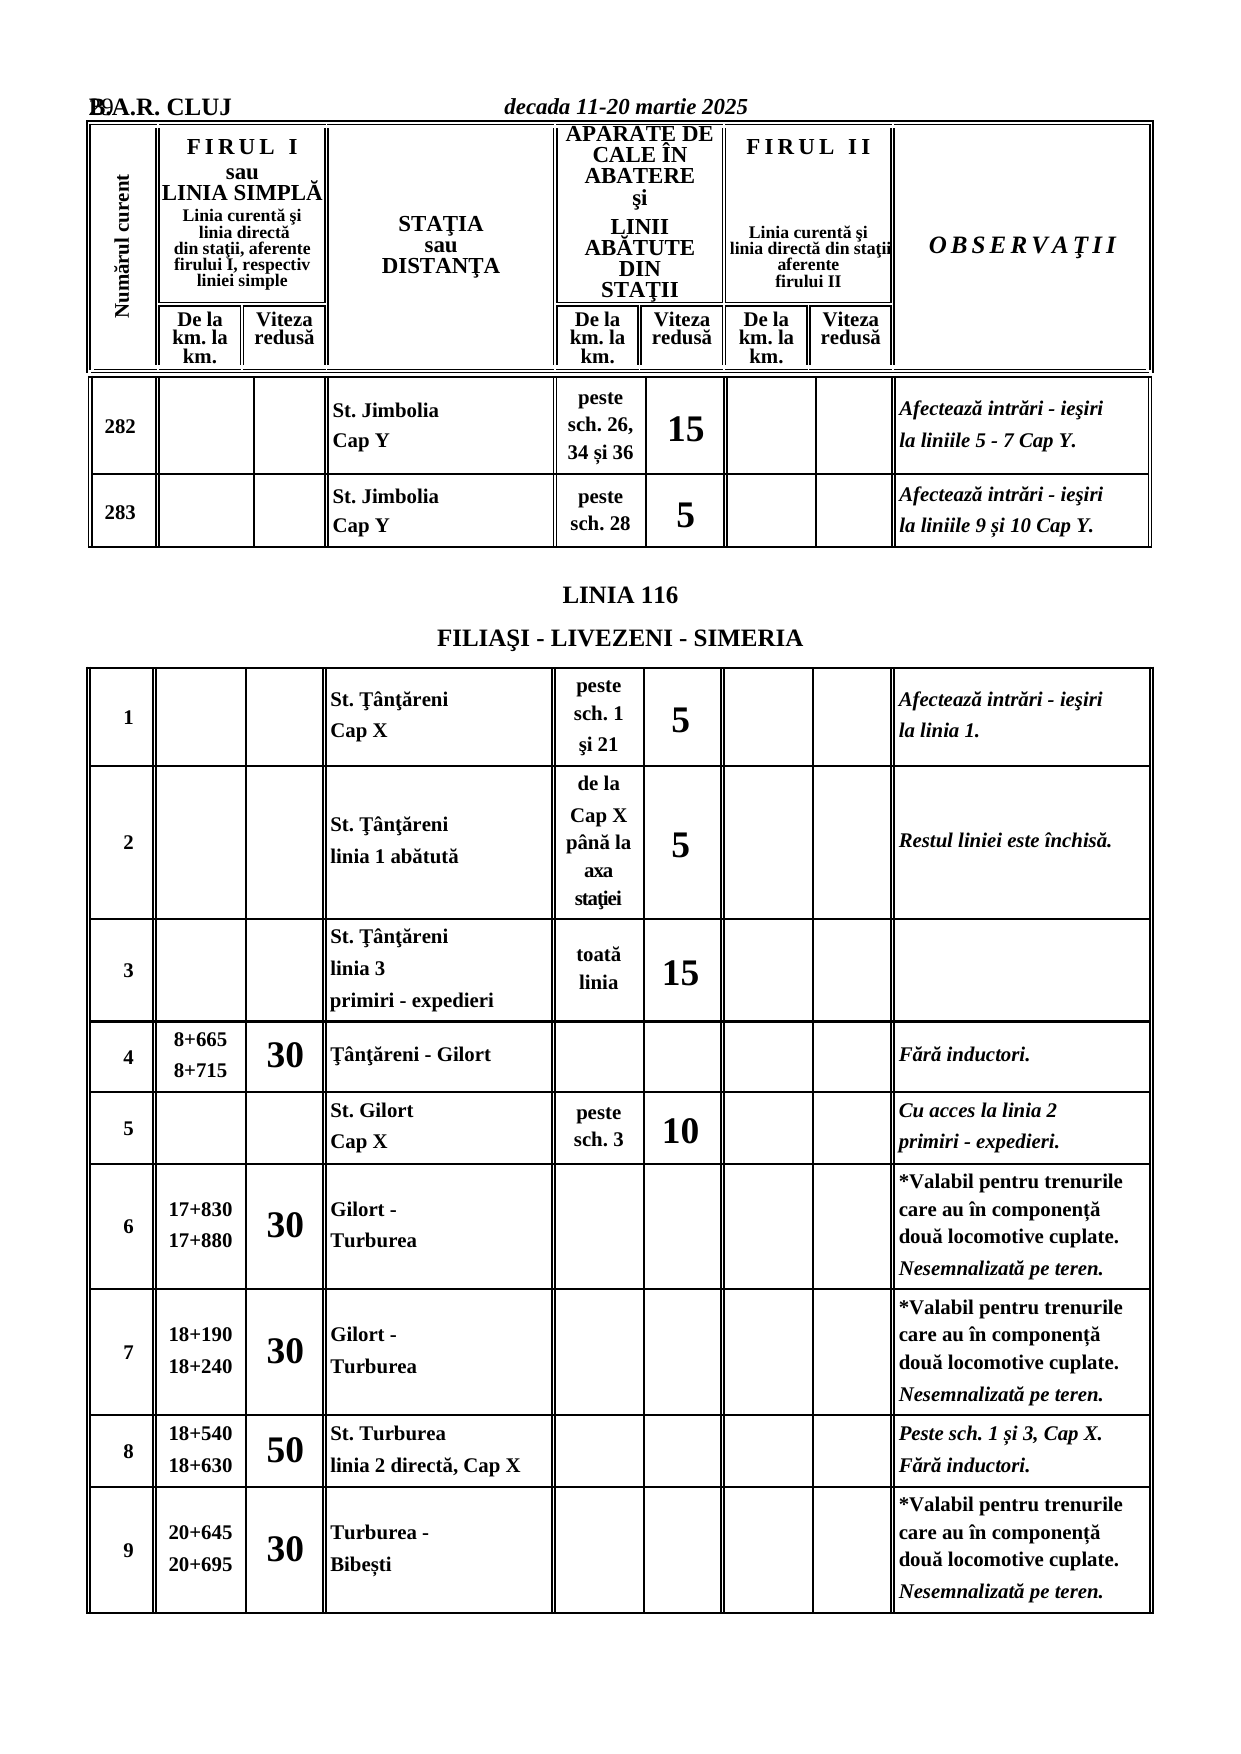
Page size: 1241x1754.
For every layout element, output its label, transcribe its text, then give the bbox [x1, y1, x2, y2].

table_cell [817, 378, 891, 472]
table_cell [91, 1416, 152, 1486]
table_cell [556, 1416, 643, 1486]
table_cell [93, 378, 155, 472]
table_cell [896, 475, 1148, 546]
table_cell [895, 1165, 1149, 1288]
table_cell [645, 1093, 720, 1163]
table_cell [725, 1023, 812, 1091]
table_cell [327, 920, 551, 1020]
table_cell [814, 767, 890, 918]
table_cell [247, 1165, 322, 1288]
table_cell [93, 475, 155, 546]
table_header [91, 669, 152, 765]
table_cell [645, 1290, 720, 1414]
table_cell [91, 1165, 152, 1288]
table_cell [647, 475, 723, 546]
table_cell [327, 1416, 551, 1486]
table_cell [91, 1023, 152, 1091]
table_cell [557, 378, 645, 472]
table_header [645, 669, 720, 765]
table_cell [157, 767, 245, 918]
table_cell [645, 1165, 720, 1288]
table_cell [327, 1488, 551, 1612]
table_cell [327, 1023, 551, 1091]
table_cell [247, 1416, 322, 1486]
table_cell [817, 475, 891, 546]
subtitle LINIA 116 [89, 580, 1152, 609]
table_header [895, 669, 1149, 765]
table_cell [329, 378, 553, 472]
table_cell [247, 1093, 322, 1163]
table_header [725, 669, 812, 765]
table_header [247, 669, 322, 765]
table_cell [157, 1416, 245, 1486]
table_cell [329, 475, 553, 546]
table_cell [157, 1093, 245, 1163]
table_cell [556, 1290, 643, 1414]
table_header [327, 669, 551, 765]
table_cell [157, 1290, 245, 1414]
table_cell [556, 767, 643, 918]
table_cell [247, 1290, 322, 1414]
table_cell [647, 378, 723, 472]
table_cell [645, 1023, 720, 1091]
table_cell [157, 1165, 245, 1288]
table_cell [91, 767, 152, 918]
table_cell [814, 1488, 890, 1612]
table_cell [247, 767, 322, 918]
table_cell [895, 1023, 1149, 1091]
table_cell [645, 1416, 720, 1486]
subtitle FILIAŞI - LIVEZENI - SIMERIA [89, 623, 1152, 652]
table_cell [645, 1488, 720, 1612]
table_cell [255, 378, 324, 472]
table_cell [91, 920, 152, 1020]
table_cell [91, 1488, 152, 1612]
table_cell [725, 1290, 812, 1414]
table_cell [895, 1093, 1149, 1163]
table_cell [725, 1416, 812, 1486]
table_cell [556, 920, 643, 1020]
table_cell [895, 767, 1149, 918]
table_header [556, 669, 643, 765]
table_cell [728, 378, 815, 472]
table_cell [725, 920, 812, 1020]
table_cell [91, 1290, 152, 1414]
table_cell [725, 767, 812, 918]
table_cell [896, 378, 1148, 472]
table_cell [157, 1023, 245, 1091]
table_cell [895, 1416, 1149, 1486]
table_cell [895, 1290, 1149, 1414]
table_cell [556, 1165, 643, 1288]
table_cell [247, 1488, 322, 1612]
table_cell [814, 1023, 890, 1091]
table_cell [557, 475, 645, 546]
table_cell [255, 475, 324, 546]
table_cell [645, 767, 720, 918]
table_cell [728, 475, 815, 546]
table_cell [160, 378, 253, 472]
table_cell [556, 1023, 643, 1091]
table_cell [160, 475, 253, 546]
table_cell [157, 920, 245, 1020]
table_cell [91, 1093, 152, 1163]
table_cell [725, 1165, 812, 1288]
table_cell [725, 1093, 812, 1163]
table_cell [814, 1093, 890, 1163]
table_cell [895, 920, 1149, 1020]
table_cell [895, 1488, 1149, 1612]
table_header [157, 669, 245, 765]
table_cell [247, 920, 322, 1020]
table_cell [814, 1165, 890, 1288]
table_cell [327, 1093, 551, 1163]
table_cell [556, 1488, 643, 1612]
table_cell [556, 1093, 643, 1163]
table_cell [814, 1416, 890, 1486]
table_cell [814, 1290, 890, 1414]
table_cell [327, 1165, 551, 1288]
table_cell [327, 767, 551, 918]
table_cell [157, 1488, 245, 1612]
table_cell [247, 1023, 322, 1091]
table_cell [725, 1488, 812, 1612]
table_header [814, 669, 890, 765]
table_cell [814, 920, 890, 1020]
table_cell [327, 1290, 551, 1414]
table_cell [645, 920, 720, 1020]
